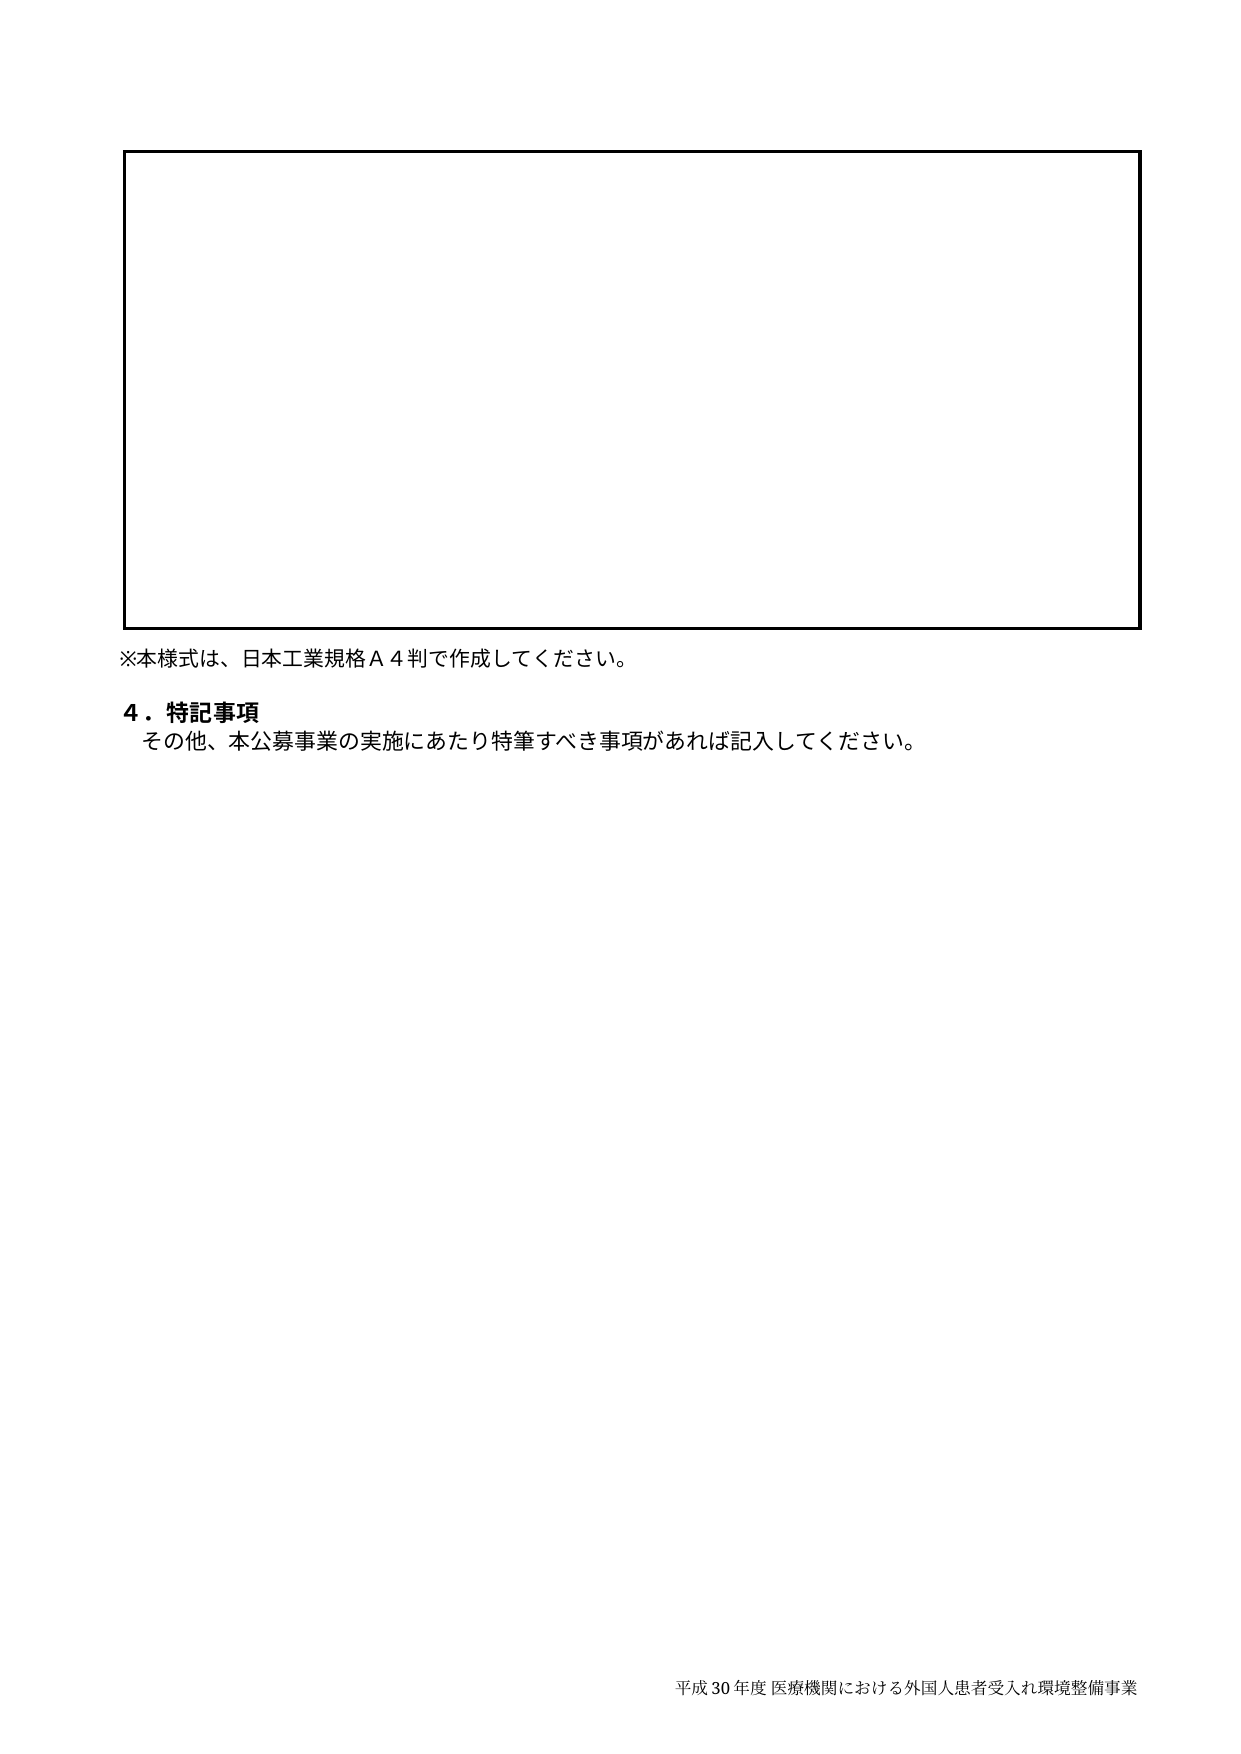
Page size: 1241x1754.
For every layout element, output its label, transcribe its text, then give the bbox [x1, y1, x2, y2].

text ４．特記事項 [119, 701, 1137, 726]
text ※本様式は、日本工業規格Ａ４判で作成してください。 [119, 642, 1137, 673]
table_header [126, 153, 1138, 627]
text その他、本公募事業の実施にあたり特筆すべき事項があれば記入してください。 [119, 726, 1137, 755]
